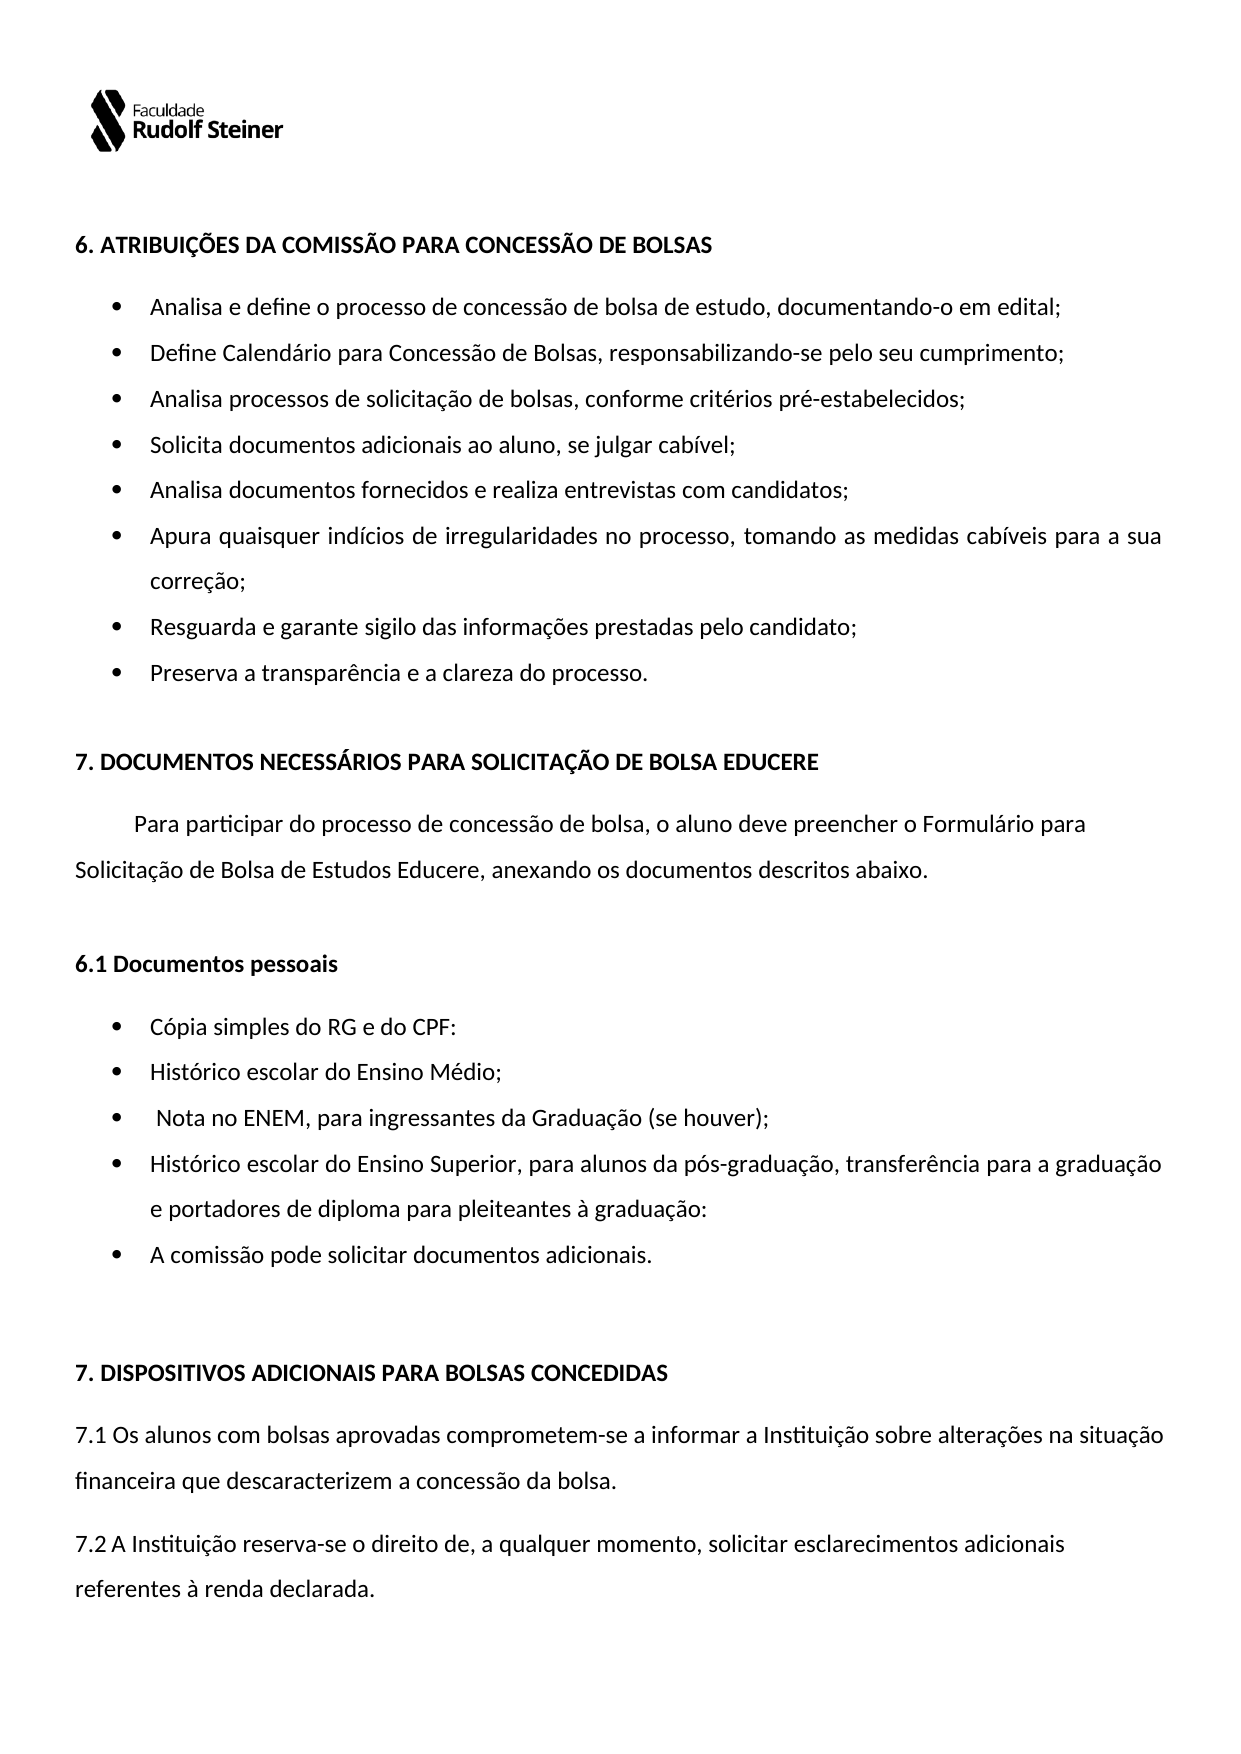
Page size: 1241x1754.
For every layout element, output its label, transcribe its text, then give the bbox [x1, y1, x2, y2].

subtitle ATRIBUIÇÕES DA COMISSÃO PARA CONCESSÃO DE BOLSAS [75, 229, 1178, 259]
list Histórico escolar do Ensino Médio; [112, 1056, 1178, 1087]
list Analisa documentos fornecidos e realiza entrevistas com candidatos; [112, 474, 1178, 505]
list A comissão pode solicitar documentos adicionais. [112, 1239, 1178, 1269]
list Os alunos com bolsas aprovadas comprometem-se a informar a Instituição sobre alterações na situação financeira que descaracterizem a concessão da bolsa. [75, 1420, 1165, 1496]
list Analisa e define o processo de concessão de bolsa de estudo, documentando-o em edital; [112, 291, 1178, 322]
list A Instituição reserva-se o direito de, a qualquer momento, solicitar esclarecimentos adicionais referentes à renda declarada. [75, 1528, 1166, 1604]
picture [90, 89, 284, 152]
subtitle Documentos pessoais [75, 948, 1178, 978]
subtitle 7. DOCUMENTOS NECESSÁRIOS PARA SOLICITAÇÃO DE BOLSA EDUCERE [75, 746, 1178, 776]
list Nota no ENEM, para ingressantes da Graduação (se houver); [112, 1102, 1178, 1133]
list Define Calendário para Concessão de Bolsas, responsabilizando-se pelo seu cumprimento; [112, 337, 1178, 368]
list Cópia simples do RG e do CPF: [112, 1011, 1178, 1041]
text Para participar do processo de concessão de bolsa, o aluno deve preencher o Formulário para Solicitação de Bolsa de Estudos Educere, anexando os documentos descritos abaixo. [75, 808, 1178, 884]
list Histórico escolar do Ensino Superior, para alunos da pós-graduação, transferência para a graduação e portadores de diploma para pleiteantes à graduação: [112, 1148, 1165, 1223]
list Analisa processos de solicitação de bolsas, conforme critérios pré-estabelecidos; [112, 383, 1178, 413]
subtitle DISPOSITIVOS ADICIONAIS PARA BOLSAS CONCEDIDAS [75, 1357, 1178, 1388]
list Preserva a transparência e a clareza do processo. [112, 657, 1178, 687]
list Apura quaisquer indícios de irregularidades no processo, tomando as medidas cabíveis para a sua correção; [112, 520, 1166, 595]
list Solicita documentos adicionais ao aluno, se julgar cabível; [112, 429, 1178, 459]
list Resguarda e garante sigilo das informações prestadas pelo candidato; [112, 611, 1178, 642]
